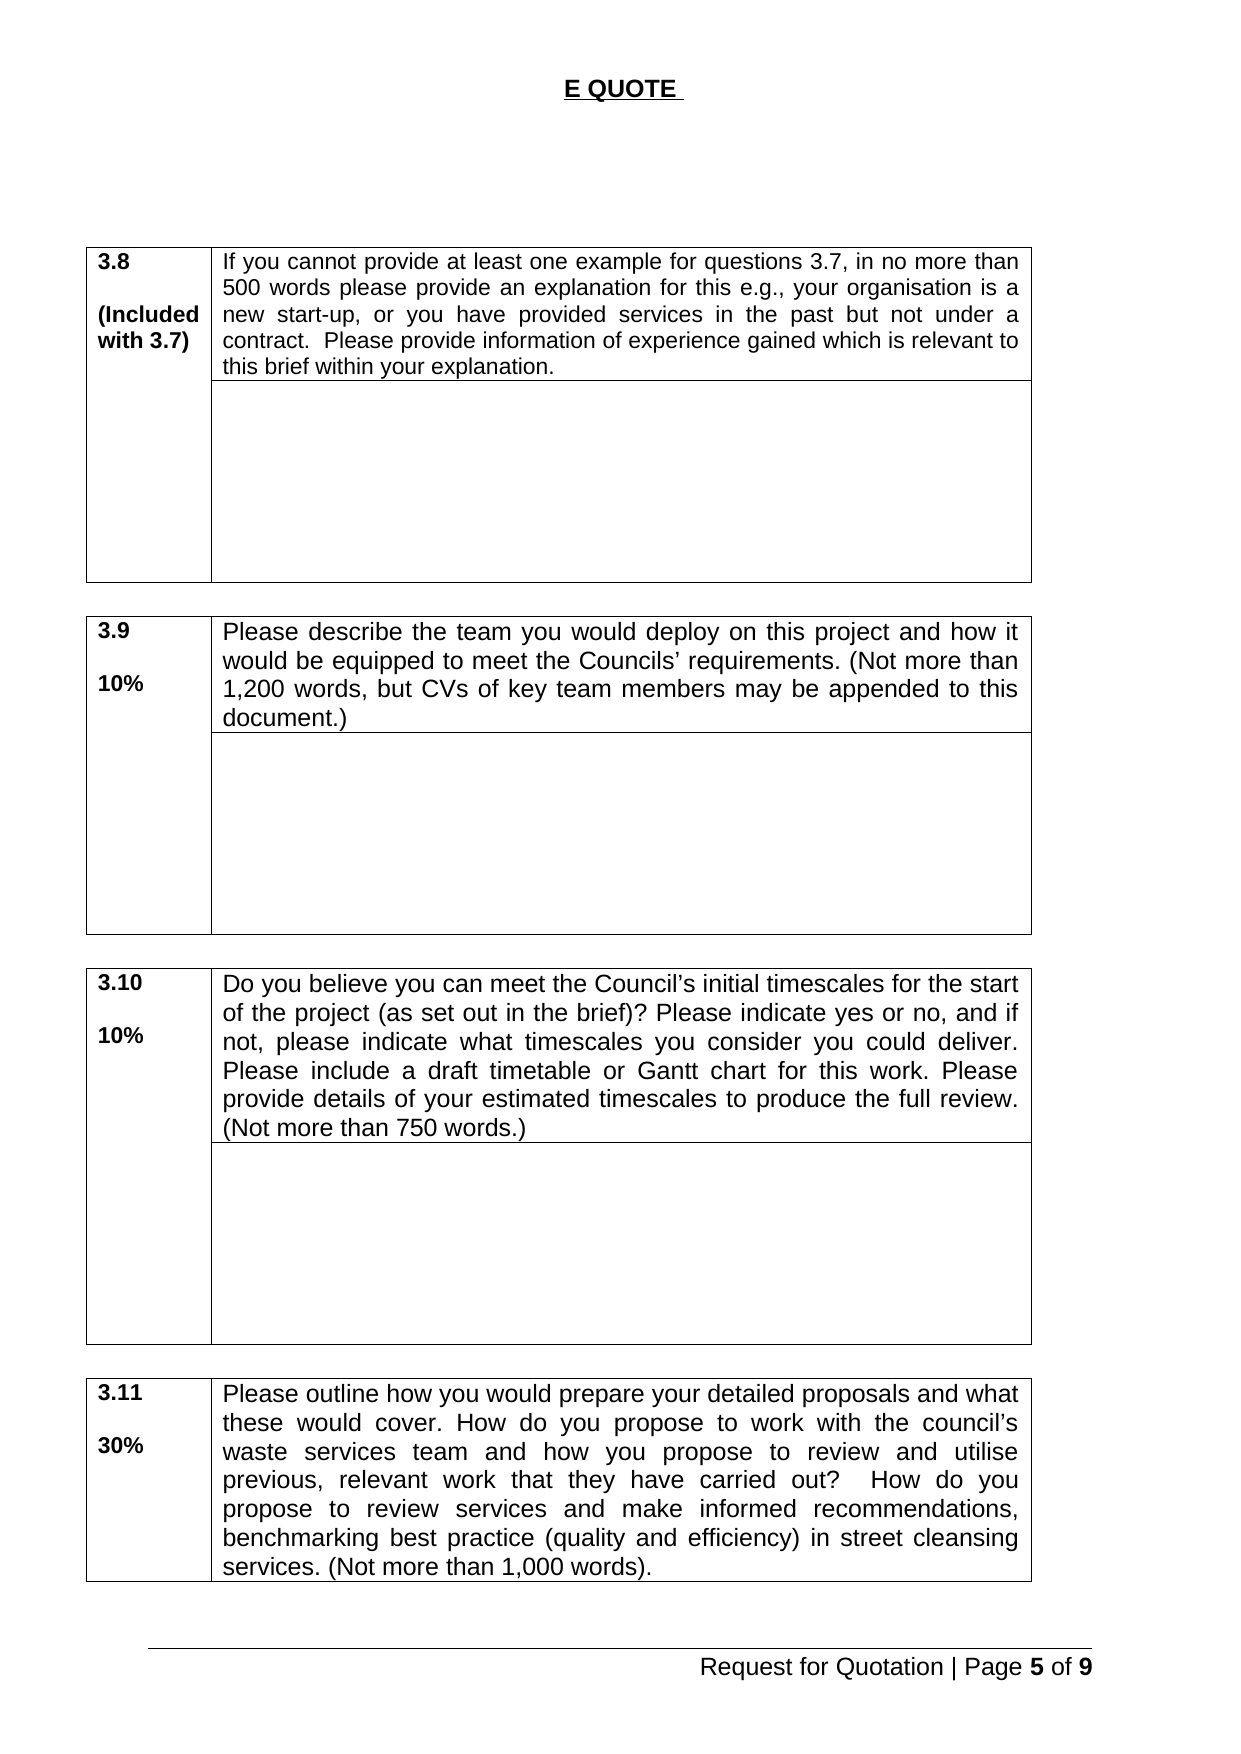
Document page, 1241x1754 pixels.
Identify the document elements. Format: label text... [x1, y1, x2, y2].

table_header Do you believe you can meet the Council’s initial timescales for the start of the project (as set out in the brief)? Please indicate yes or no, and if not, please indicate what timescales you consider you could deliver. Please include a draft timetable or Gantt chart for this work. Please provide details of your estimated timescales to produce the full review. (Not more than 750 words.) [212, 969, 1031, 1142]
table_header 3.8 (Included with 3.7) [87, 248, 211, 582]
table_header If you cannot provide at least one example for questions 3.7, in no more than 500 words please provide an explanation for this e.g., your organisation is a new start-up, or you have provided services in the past but not under a contract. Please provide information of experience gained which is relevant to this brief within your explanation. [212, 248, 1031, 379]
table_header Please describe the team you would deploy on this project and how it would be equipped to meet the Councils’ requirements. (Not more than 1,200 words, but CVs of key team members may be appended to this document.) [212, 617, 1031, 732]
table_cell [212, 381, 1031, 582]
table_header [212, 1379, 1031, 1581]
table_cell [212, 1143, 1031, 1344]
table_header 3.10 10% [87, 969, 211, 1344]
table_cell [212, 733, 1031, 934]
table_header 3.9 10% [87, 617, 211, 934]
table_header 3.11 30% [87, 1379, 211, 1581]
